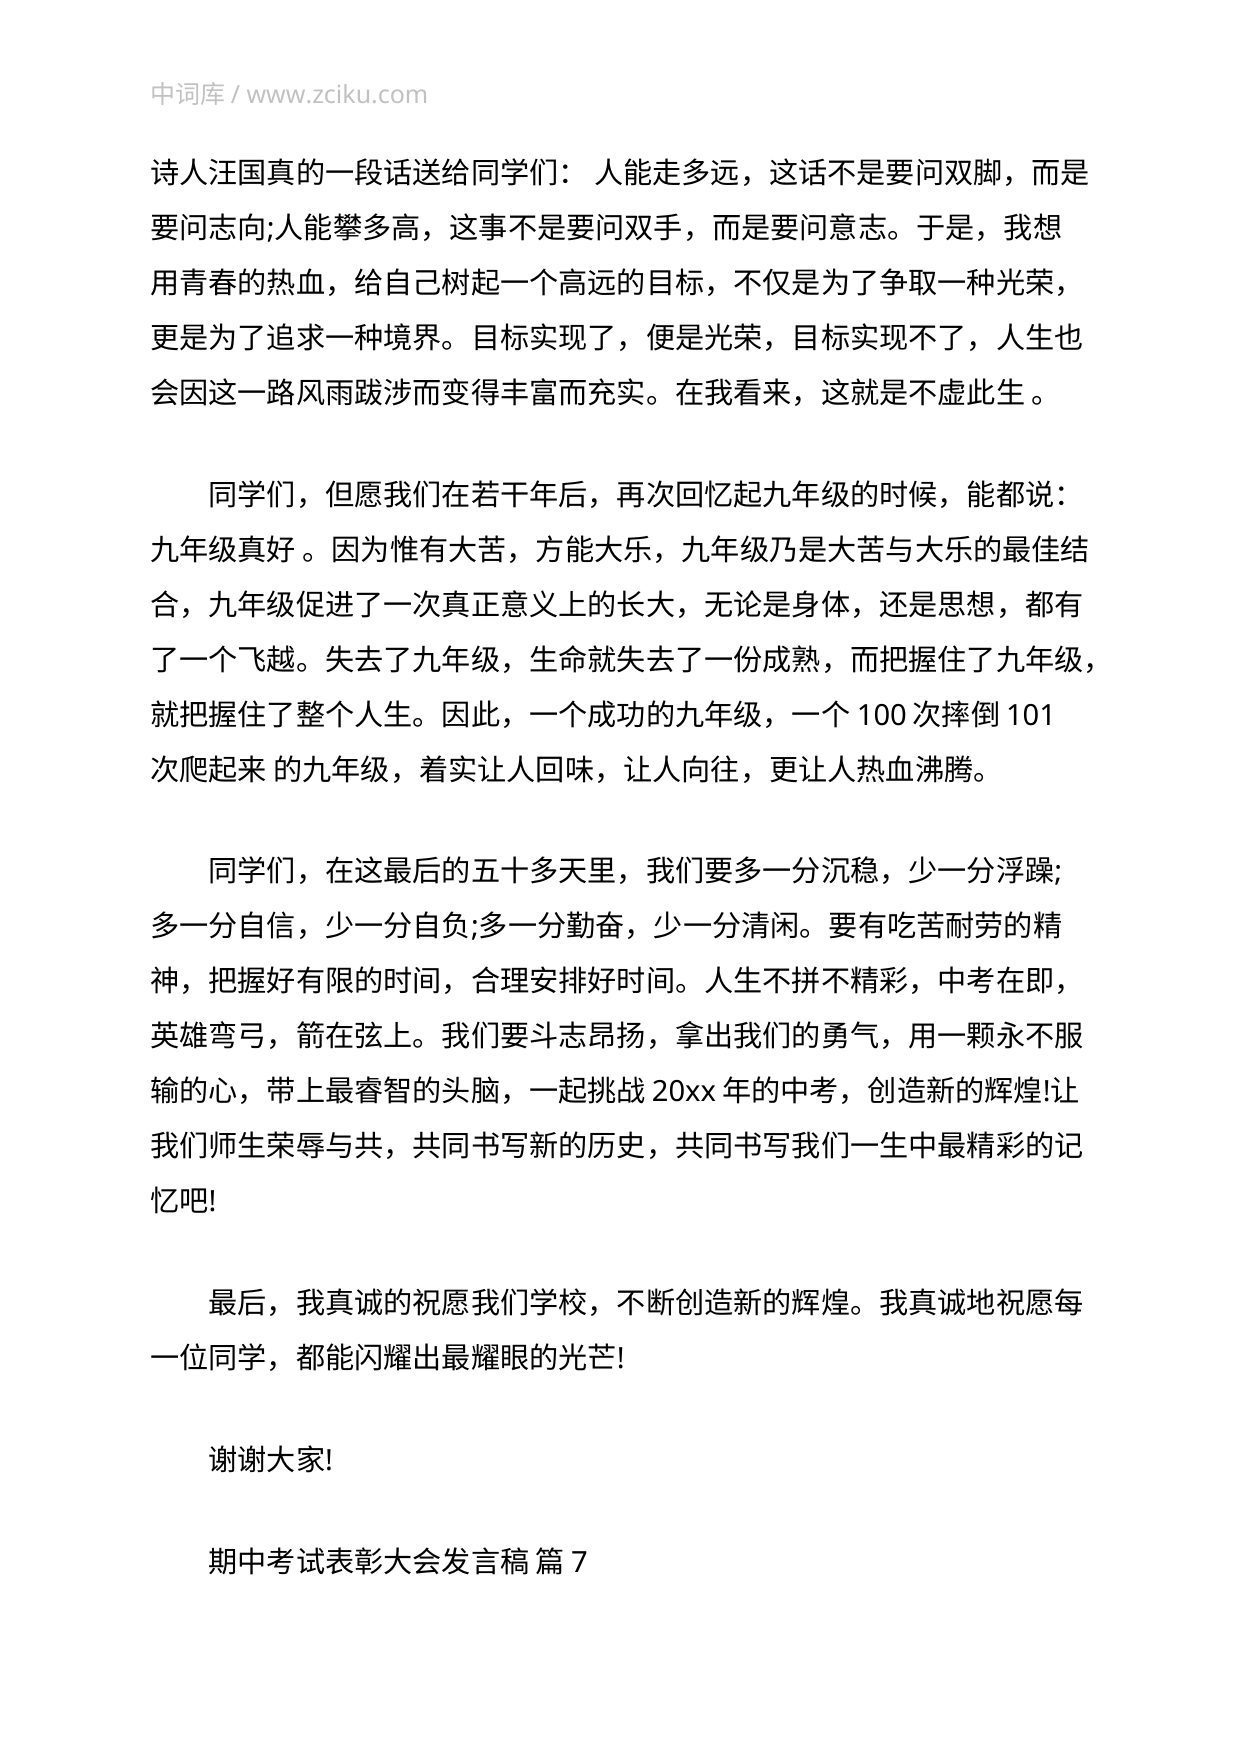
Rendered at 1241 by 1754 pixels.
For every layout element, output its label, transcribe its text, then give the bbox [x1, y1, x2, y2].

text 谢谢大家! [150, 1436, 1090, 1479]
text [150, 150, 1090, 412]
text 同学们，但愿我们在若干年后，再次回忆起九年级的时候，能都说： 九年级真好 。因为惟有大苦，方能大乐，九年级乃是大苦与大乐的最佳结合，九年级促进了一次真正意义上的长大，无论是身体，还是思想，都有了一个飞越。失去了九年级，生命就失去了一份成熟，而把握住了九年级，就把握住了整个人生。因此，一个成功的九年级，一个 100次摔倒101次爬起来 的九年级，着实让人回味，让人向往，更让人热血沸腾。 [150, 471, 1090, 788]
text 最后，我真诚的祝愿我们学校，不断创造新的辉煌。我真诚地祝愿每一位同学，都能闪耀出最耀眼的光芒! [150, 1279, 1090, 1377]
text 期中考试表彰大会发言稿 篇7 [150, 1538, 1090, 1581]
text 同学们，在这最后的五十多天里，我们要多一分沉稳，少一分浮躁;多一分自信，少一分自负;多一分勤奋，少一分清闲。要有吃苦耐劳的精神，把握好有限的时间，合理安排好时间。人生不拼不精彩，中考在即，英雄弯弓，箭在弦上。我们要斗志昂扬，拿出我们的勇气，用一颗永不服输的心，带上最睿智的头脑，一起挑战20xx年的中考，创造新的辉煌!让我们师生荣辱与共，共同书写新的历史，共同书写我们一生中最精彩的记忆吧! [150, 848, 1090, 1220]
